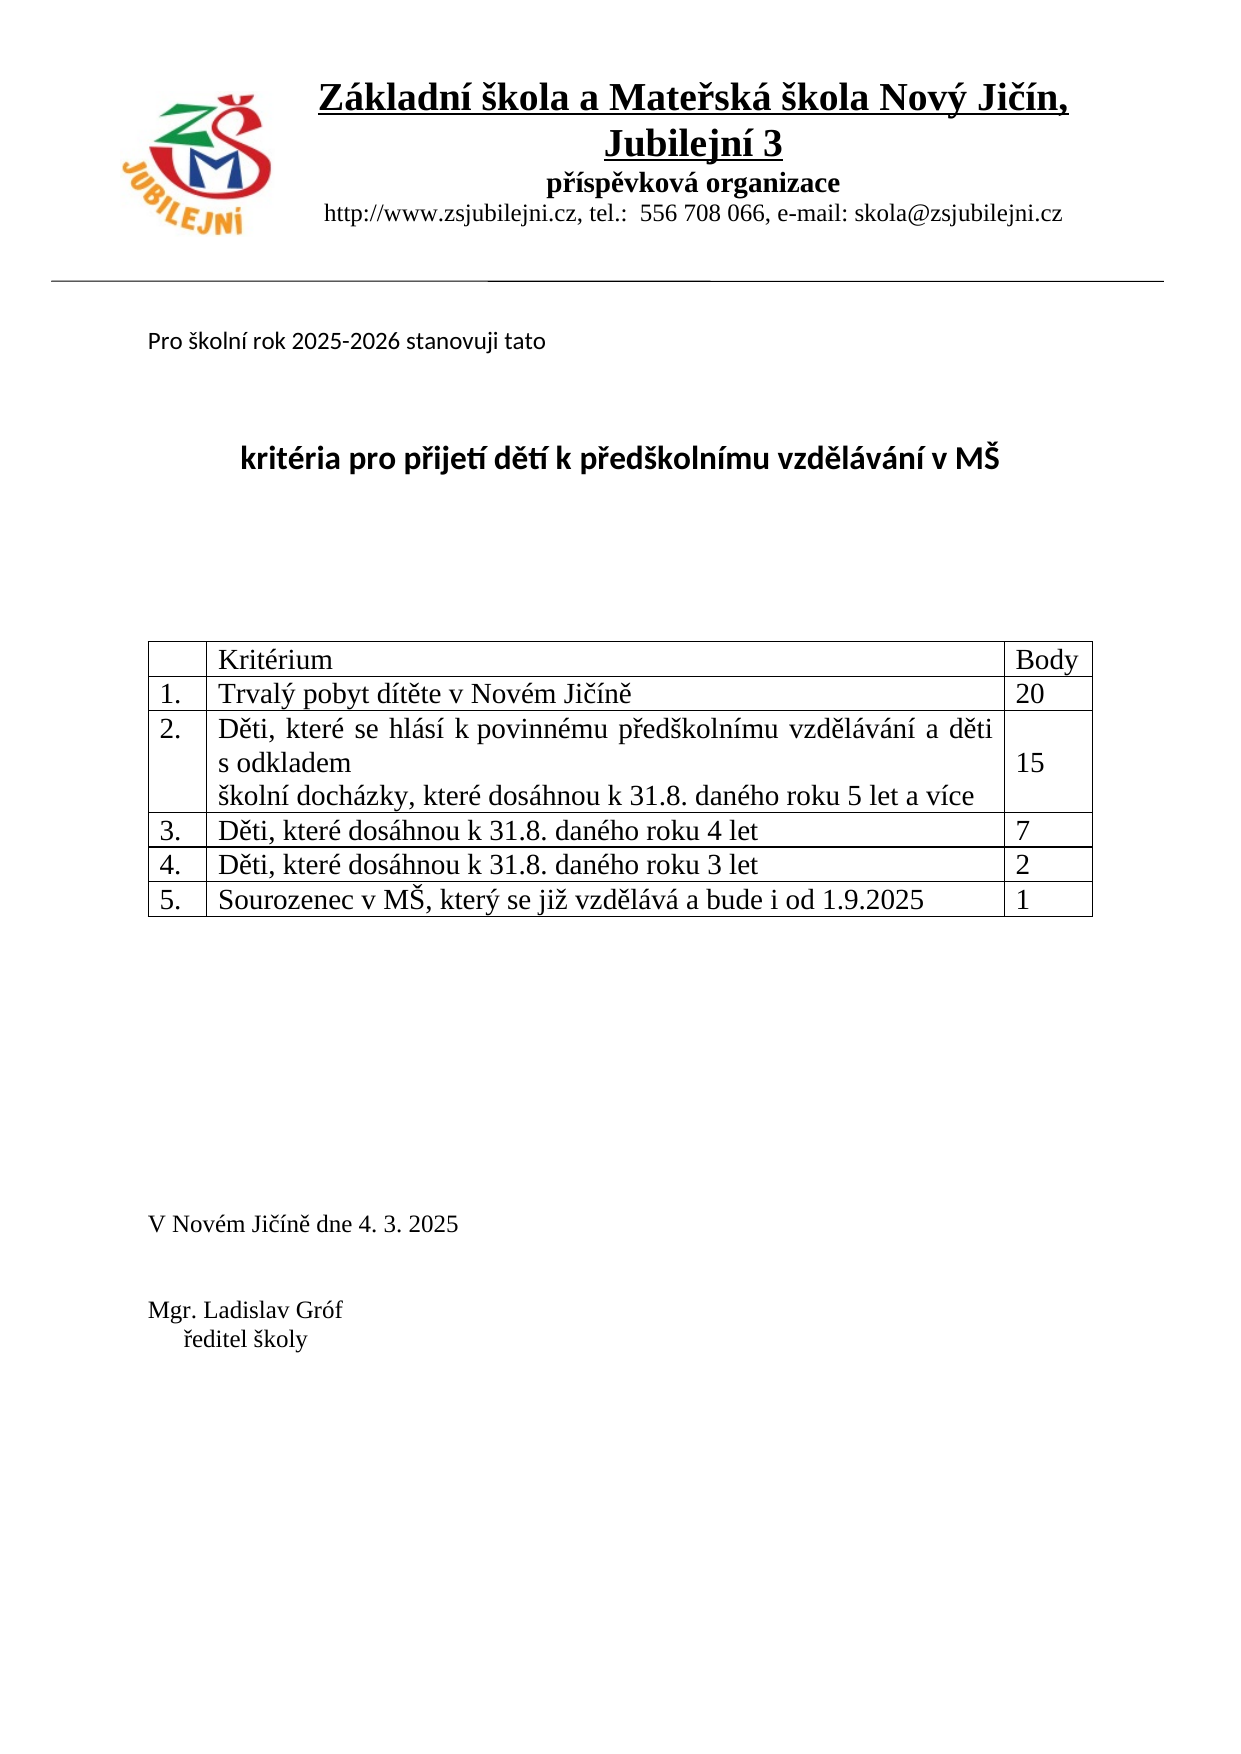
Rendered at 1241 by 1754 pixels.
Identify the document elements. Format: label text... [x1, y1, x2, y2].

table_cell 15 [1005, 711, 1092, 812]
table_cell Trvalý pobyt dítěte v Novém Jičíně [207, 677, 1004, 710]
text http://www.zsjubilejni.cz, tel.: 556 708 066, e-mail: skola@zsjubilejni.cz [275, 198, 1093, 227]
text příspěvková organizace [275, 165, 1093, 198]
picture [118, 91, 275, 236]
table_cell 3. [149, 813, 206, 846]
table_cell Děti, které se hlásí k povinnému předškolnímu vzdělávání a děti s odkladem školní docházky, které dosáhnou k 31.8. daného roku 5 let a více [207, 711, 1004, 812]
table_header [149, 642, 206, 676]
table_cell 20 [1005, 677, 1092, 710]
table_cell 5. [149, 882, 206, 916]
text V Novém Jičíně dne 4. 3. 2025 [148, 1209, 1093, 1238]
table_cell Děti, které dosáhnou k 31.8. daného roku 4 let [207, 813, 1004, 846]
text Základní škola a Mateřská škola Nový Jičín, Jubilejní 3 [148, 74, 1093, 165]
table_cell 1. [149, 677, 206, 710]
table_cell 2. [149, 711, 206, 812]
table_cell 4. [149, 848, 206, 881]
table_header Kritérium [207, 642, 1004, 676]
table_cell 2 [1005, 848, 1092, 881]
table_cell Děti, které dosáhnou k 31.8. daného roku 3 let [207, 848, 1004, 881]
table_cell Sourozenec v MŠ, který se již vzdělává a bude i od 1.9.2025 [207, 882, 1004, 916]
table_cell 1 [1005, 882, 1092, 916]
text ředitel školy [177, 1324, 1093, 1353]
text Mgr. Ladislav Gróf [148, 1295, 1093, 1324]
table_header Body [1005, 642, 1092, 676]
text kritéria pro přijetí dětí k předškolnímu vzdělávání v MŠ [148, 437, 1093, 478]
text Pro školní rok 2025-2026 stanovuji tato [148, 325, 1093, 356]
table_cell 7 [1005, 813, 1092, 846]
